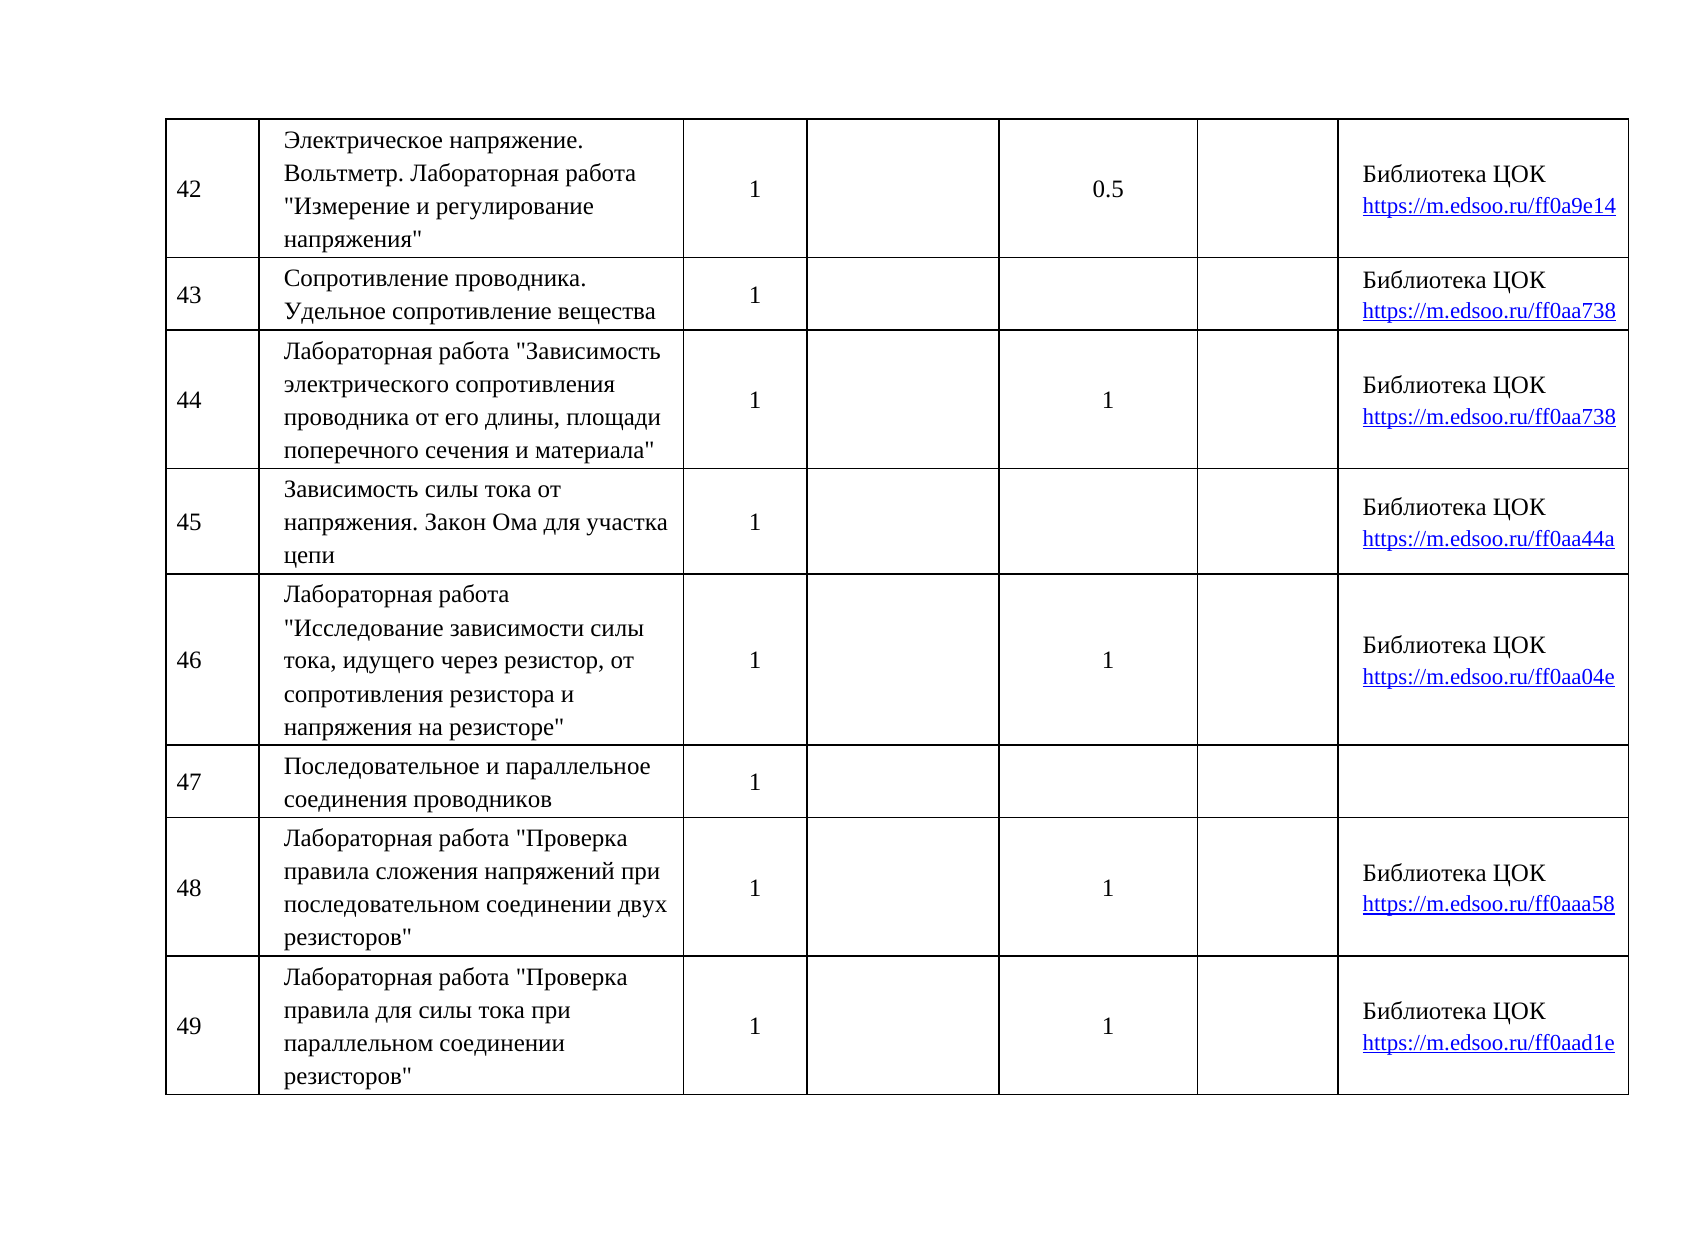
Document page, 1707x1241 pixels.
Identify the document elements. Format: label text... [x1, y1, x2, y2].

table_cell 42 [167, 120, 258, 257]
table_cell 49 [167, 957, 258, 1093]
table_cell 1 [684, 258, 806, 329]
table_cell Электрическое напряжение. Вольтметр. Лабораторная работа "Измерение и регулирование напряжения" [260, 120, 683, 257]
table_cell Последовательное и параллельное соединения проводников [260, 746, 683, 817]
table_cell 1 [684, 120, 806, 257]
table_cell [808, 469, 998, 573]
table_cell 1 [1000, 575, 1197, 744]
table_cell 43 [167, 258, 258, 329]
table_cell Лабораторная работа "Проверка правила для силы тока при параллельном соединении резисторов" [260, 957, 683, 1093]
table_cell Зависимость силы тока от напряжения. Закон Ома для участка цепи [260, 469, 683, 573]
table_cell [1198, 120, 1337, 257]
table_cell 0.5 [1000, 120, 1197, 257]
table_cell [1339, 746, 1628, 817]
table_cell [808, 746, 998, 817]
table_cell [1198, 957, 1337, 1093]
table_cell 46 [167, 575, 258, 744]
table_cell 1 [684, 957, 806, 1093]
table_cell [1198, 331, 1337, 467]
table_cell 1 [684, 331, 806, 467]
table_cell Библиотека ЦОК https://m.edsoo.ru/ff0aa44a [1339, 469, 1628, 573]
table_cell Библиотека ЦОК https://m.edsoo.ru/ff0aad1e [1339, 957, 1628, 1093]
table_cell Библиотека ЦОК https://m.edsoo.ru/ff0aa738 [1339, 258, 1628, 329]
table_cell [808, 258, 998, 329]
table_cell [1198, 818, 1337, 955]
table_cell [808, 575, 998, 744]
table_cell [1198, 258, 1337, 329]
table_cell [1000, 469, 1197, 573]
table_cell Библиотека ЦОК https://m.edsoo.ru/ff0aa04e [1339, 575, 1628, 744]
table_cell 44 [167, 331, 258, 467]
table_cell 1 [684, 818, 806, 955]
table_cell 1 [1000, 818, 1197, 955]
table_cell [808, 331, 998, 467]
table_cell [1198, 469, 1337, 573]
table_cell Библиотека ЦОК https://m.edsoo.ru/ff0aa738 [1339, 331, 1628, 467]
table_cell [1198, 746, 1337, 817]
table_cell Сопротивление проводника. Удельное сопротивление вещества [260, 258, 683, 329]
table_cell 1 [1000, 331, 1197, 467]
table_cell 47 [167, 746, 258, 817]
table_cell 1 [684, 575, 806, 744]
table_cell Лабораторная работа "Проверка правила сложения напряжений при последовательном соединении двух резисторов" [260, 818, 683, 955]
table_cell [1000, 746, 1197, 817]
table_cell Библиотека ЦОК https://m.edsoo.ru/ff0a9e14 [1339, 120, 1628, 257]
table_cell Библиотека ЦОК https://m.edsoo.ru/ff0aaa58 [1339, 818, 1628, 955]
table_cell 48 [167, 818, 258, 955]
table_cell 1 [684, 746, 806, 817]
table_cell [808, 120, 998, 257]
table_cell 1 [1000, 957, 1197, 1093]
table_cell [808, 957, 998, 1093]
table_cell [1198, 575, 1337, 744]
table_cell Лабораторная работа "Зависимость электрического сопротивления проводника от его длины, площади поперечного сечения и материала" [260, 331, 683, 467]
table_cell 1 [684, 469, 806, 573]
table_cell 45 [167, 469, 258, 573]
table_cell [808, 818, 998, 955]
table_cell [1000, 258, 1197, 329]
table_cell Лабораторная работа "Исследование зависимости силы тока, идущего через резистор, от сопротивления резистора и напряжения на резисторе" [260, 575, 683, 744]
